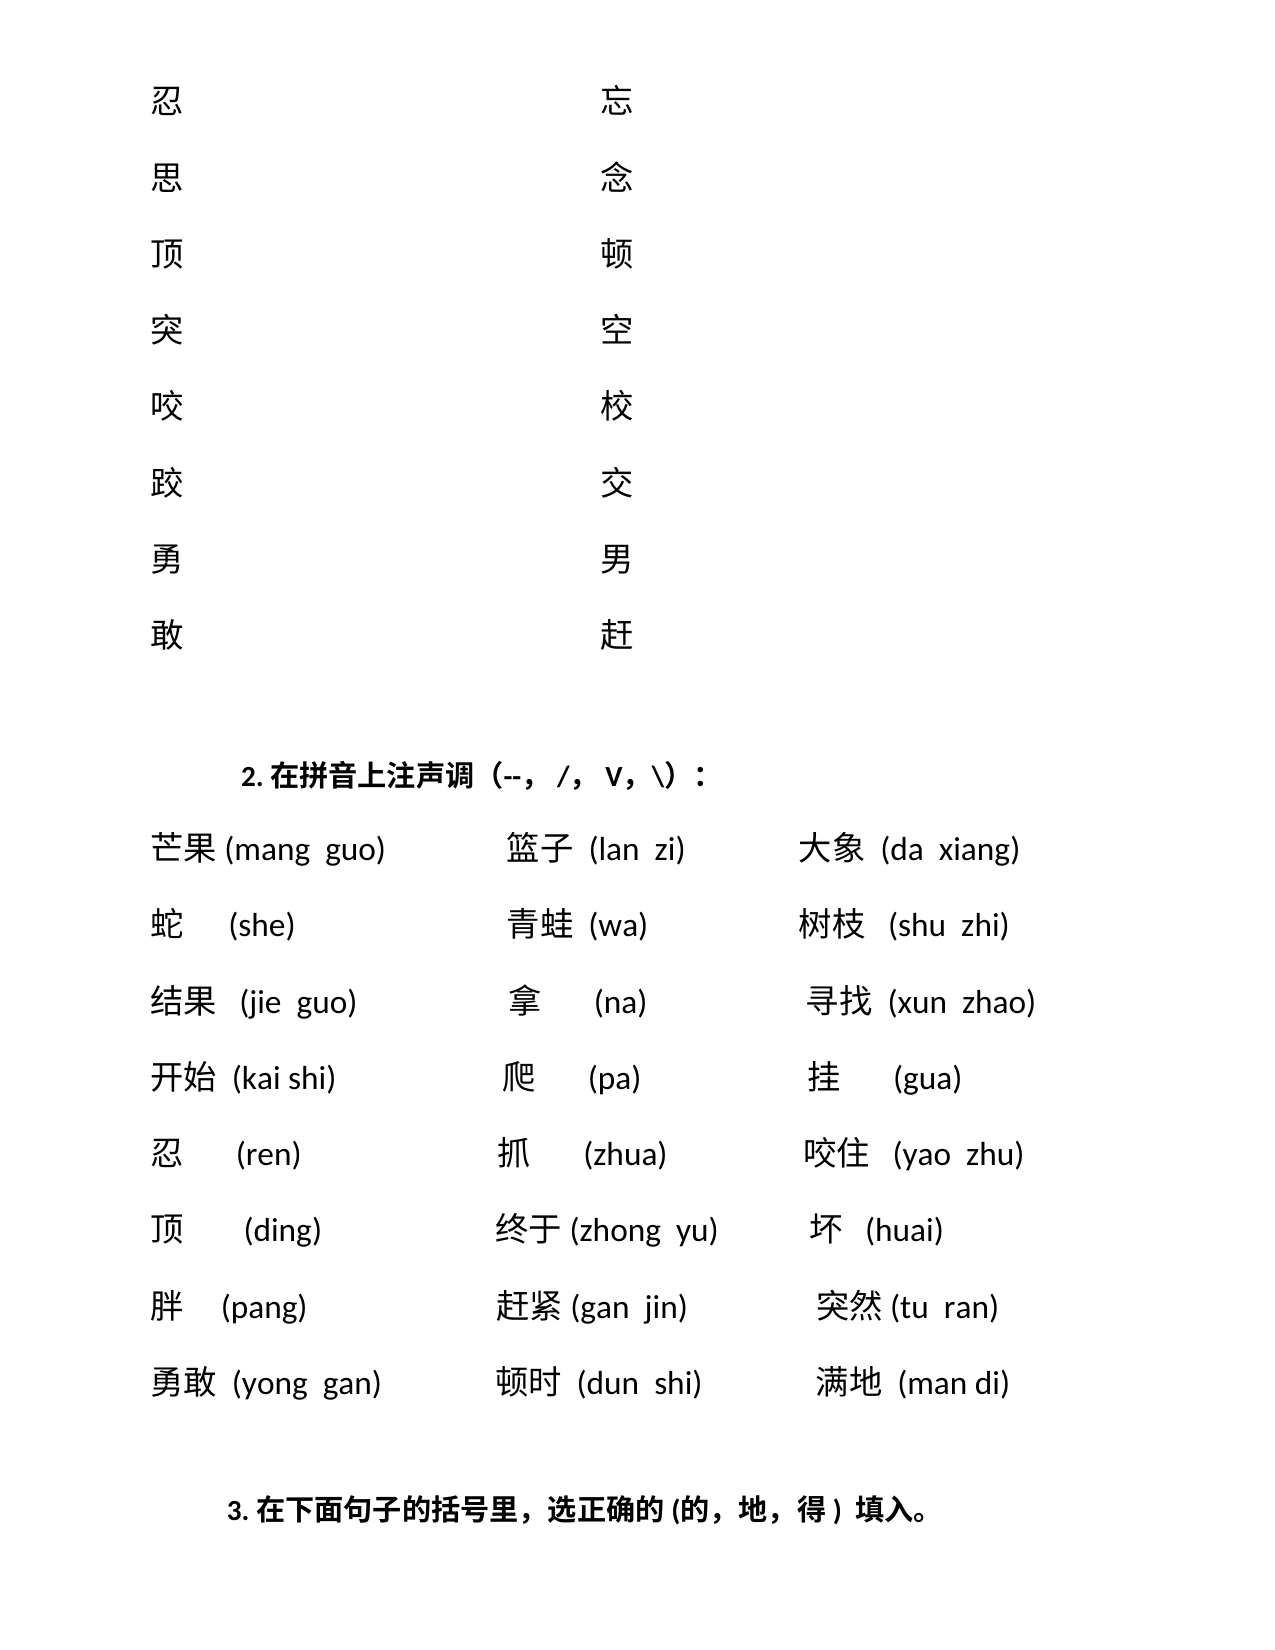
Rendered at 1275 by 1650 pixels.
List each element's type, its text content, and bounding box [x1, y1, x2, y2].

text 思 念 [75, 151, 1200, 199]
text 顶 顿 [75, 227, 1200, 276]
text 蛇 (she) 青蛙 (wa) 树枝 (shu zhi) [150, 898, 1200, 946]
text 胖 (pang) 赶紧 (gan jin) 突然 (tu ran) [150, 1279, 1200, 1328]
text 敢 赶 [75, 609, 1200, 657]
text 勇敢 (yong gan) 顿时 (dun shi) 满地 (man di) [150, 1356, 1200, 1404]
text 忍 (ren) 抓 (zhua) 咬住 (yao zhu) [150, 1127, 1200, 1175]
text 勇 男 [75, 532, 1200, 581]
text 跤 交 [75, 456, 1200, 504]
text 顶 (ding) 终于 (zhong yu) 坏 (huai) [75, 1203, 1200, 1251]
text 3. 在下面句子的括号里，选正确的 (的，地，得 ) 填入。 [75, 1487, 1200, 1529]
text 开始 (kai shi) 爬 (pa) 挂 (gua) [150, 1051, 1200, 1099]
text 2. 在拼音上注声调（--， /， V，\）： [75, 753, 1200, 795]
text 芒果 (mang guo) 篮子 (lan zi) 大象 (da xiang) [150, 822, 1200, 870]
text 结果 (jie guo) 拿 (na) 寻找 (xun zhao) [150, 974, 1200, 1023]
text 突 空 [75, 304, 1200, 352]
text 忍 忘 [75, 75, 1200, 123]
text 咬 校 [75, 380, 1200, 428]
